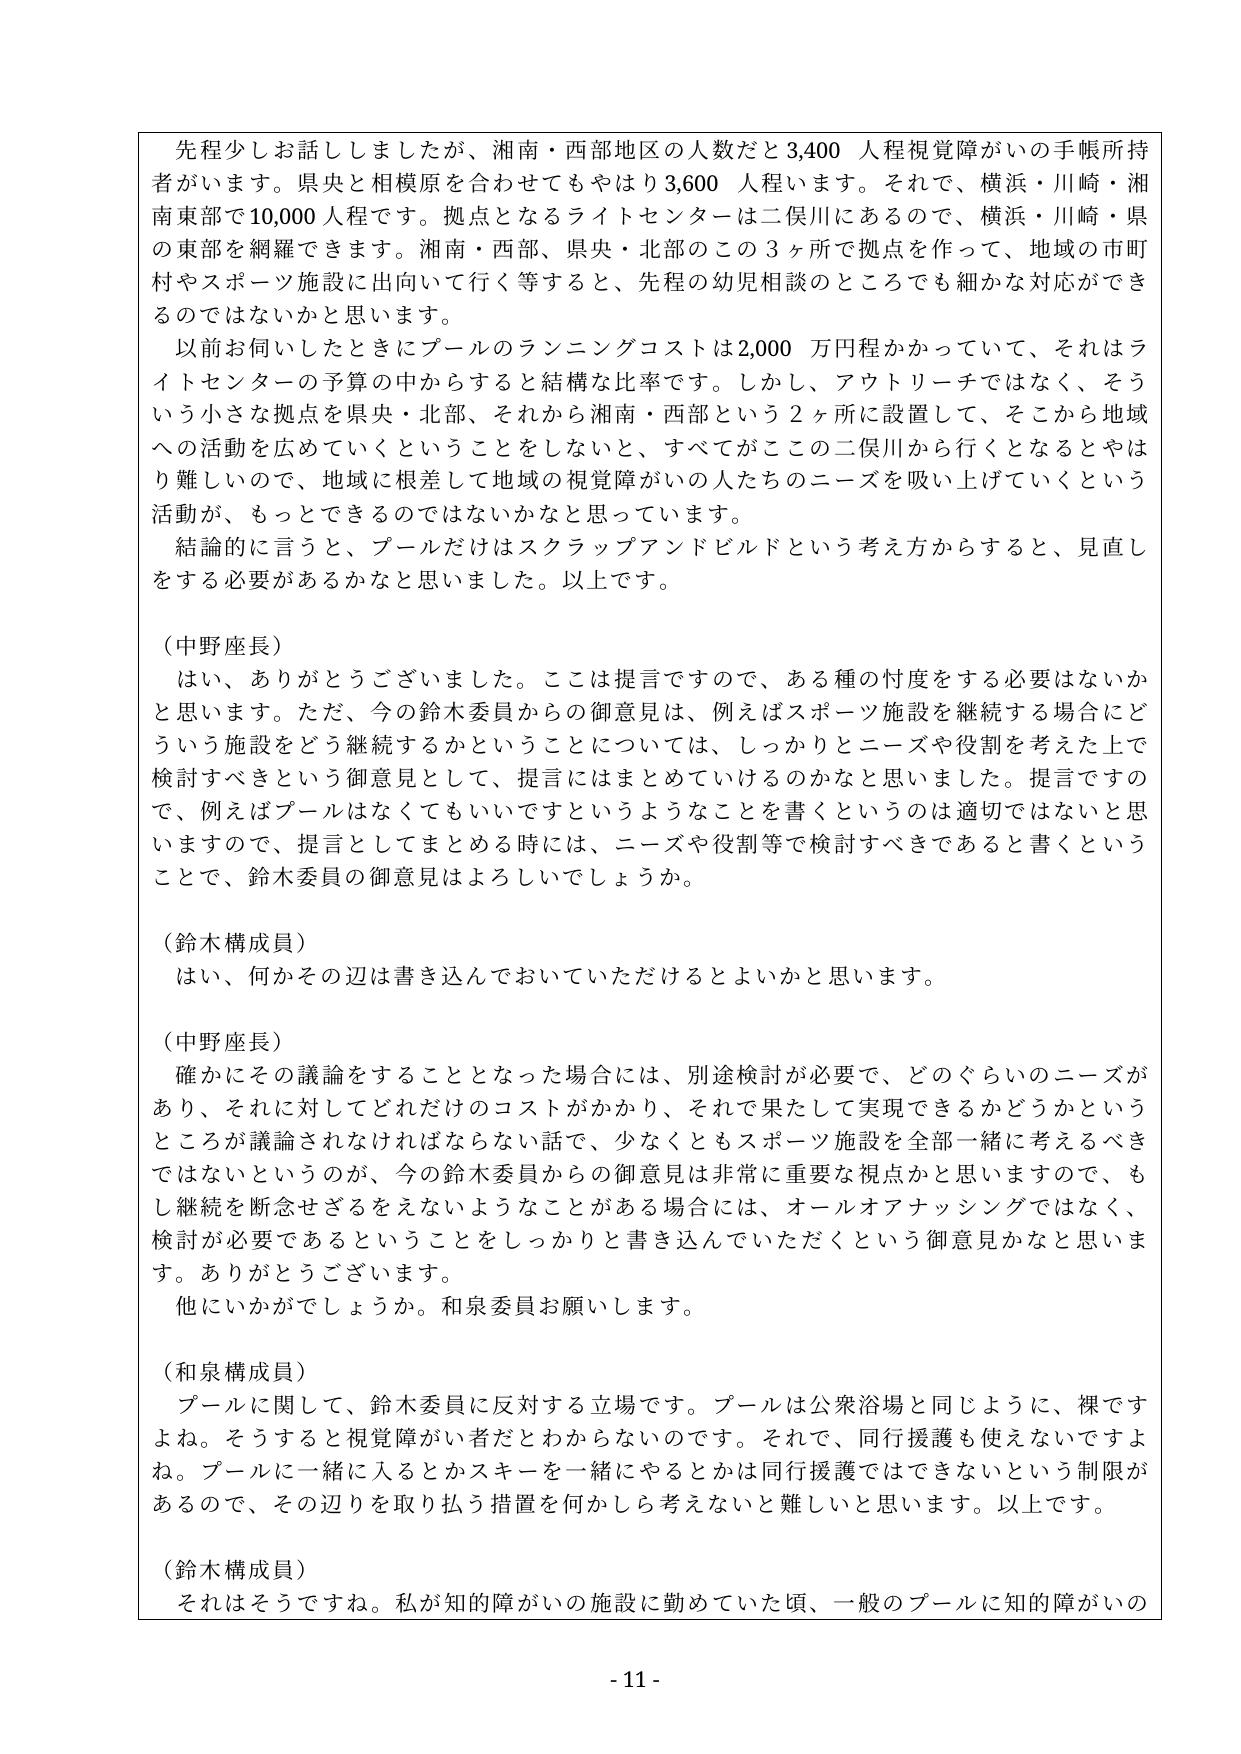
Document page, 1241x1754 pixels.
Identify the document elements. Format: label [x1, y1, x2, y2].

table_cell [139, 133, 1161, 1619]
